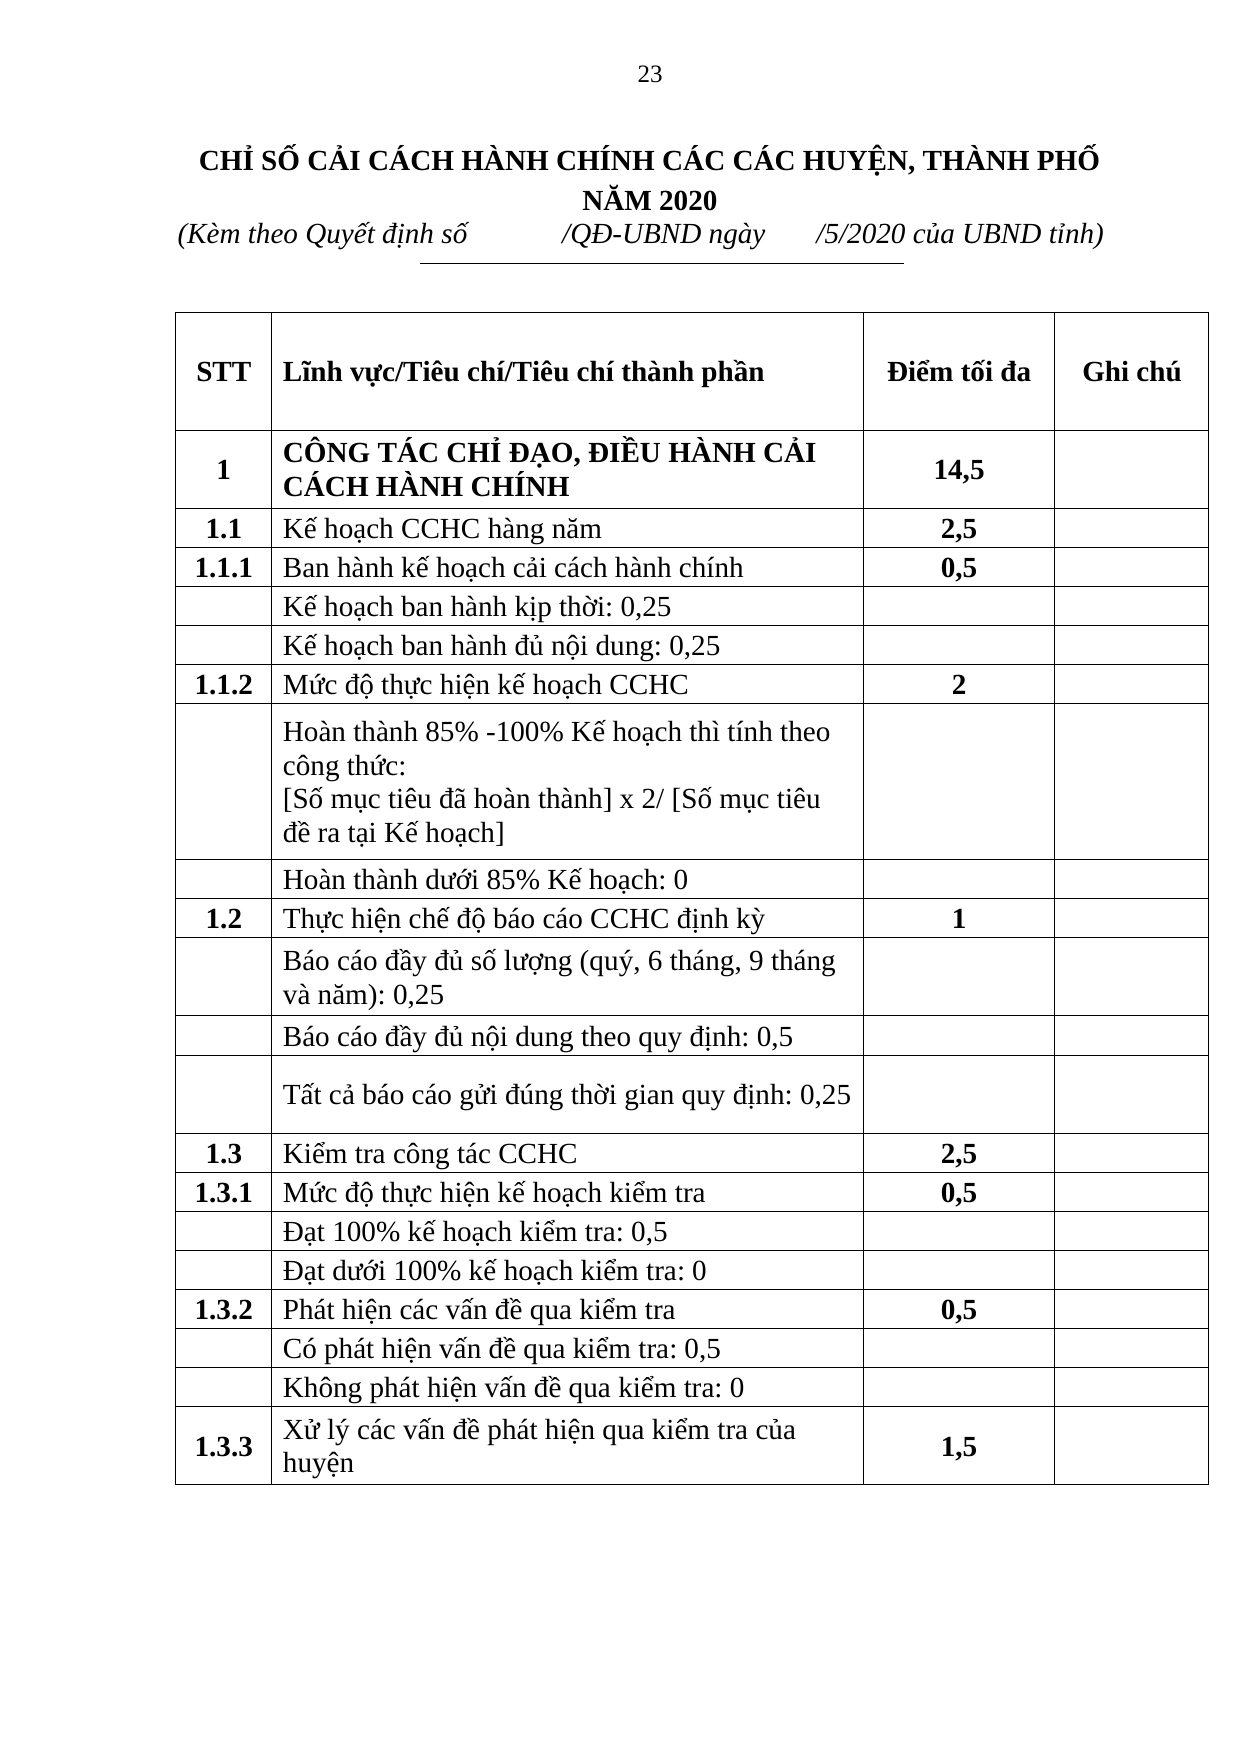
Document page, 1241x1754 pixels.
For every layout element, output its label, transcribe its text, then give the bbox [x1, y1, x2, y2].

table_header STT [176, 313, 271, 429]
table_cell 1.2 [176, 899, 271, 937]
table_cell [1055, 1251, 1208, 1289]
table_cell [1055, 1056, 1208, 1133]
table_cell [176, 938, 271, 1015]
table_cell [864, 704, 1054, 859]
table_cell [1055, 1212, 1208, 1250]
table_cell Có phát hiện vấn đề qua kiểm tra: 0,5 [272, 1329, 863, 1367]
table_cell [1055, 1134, 1208, 1172]
table_cell [864, 1212, 1054, 1250]
table_cell [864, 1016, 1054, 1054]
text NĂM 2020 [177, 183, 1122, 216]
table_cell [864, 1329, 1054, 1367]
table_cell 1,5 [864, 1407, 1054, 1484]
table_cell [176, 860, 271, 898]
table_cell 1.3.2 [176, 1290, 271, 1328]
table_cell [1055, 1173, 1208, 1211]
table_cell Báo cáo đầy đủ nội dung theo quy định: 0,5 [272, 1016, 863, 1054]
table_cell [1055, 1016, 1208, 1054]
table_cell Đạt dưới 100% kế hoạch kiểm tra: 0 [272, 1251, 863, 1289]
table_cell Mức độ thực hiện kế hoạch kiểm tra [272, 1173, 863, 1211]
table_cell [1055, 899, 1208, 937]
table_cell Tất cả báo cáo gửi đúng thời gian quy định: 0,25 [272, 1056, 863, 1133]
table_cell 1.1 [176, 509, 271, 547]
table_cell [864, 1251, 1054, 1289]
table_cell [1055, 704, 1208, 859]
table_cell 2,5 [864, 1134, 1054, 1172]
table_cell [1055, 587, 1208, 625]
table_cell [864, 587, 1054, 625]
table_cell [864, 1056, 1054, 1133]
table_cell Mức độ thực hiện kế hoạch CCHC [272, 665, 863, 703]
table_cell [864, 938, 1054, 1015]
table_cell [1055, 1368, 1208, 1406]
table_cell Không phát hiện vấn đề qua kiểm tra: 0 [272, 1368, 863, 1406]
table_cell Hoàn thành 85% -100% Kế hoạch thì tính theo công thức: [Số mục tiêu đã hoàn thành] x 2/ [Số mục tiêu đề ra tại Kế hoạch] [272, 704, 863, 859]
table_cell 2 [864, 665, 1054, 703]
table_cell [1055, 509, 1208, 547]
table_cell 14,5 [864, 431, 1054, 508]
table_cell [176, 704, 271, 859]
table_header Ghi chú [1055, 313, 1208, 429]
table_cell [176, 1212, 271, 1250]
table_cell [1055, 665, 1208, 703]
table_cell Xử lý các vấn đề phát hiện qua kiểm tra của huyện [272, 1407, 863, 1484]
table_cell 2,5 [864, 509, 1054, 547]
table_cell Kiểm tra công tác CCHC [272, 1134, 863, 1172]
table_cell CÔNG TÁC CHỈ ĐẠO, ĐIỀU HÀNH CẢI CÁCH HÀNH CHÍNH [272, 431, 863, 508]
table_cell 1.3.1 [176, 1173, 271, 1211]
table_cell 0,5 [864, 1173, 1054, 1211]
table_cell Hoàn thành dưới 85% Kế hoạch: 0 [272, 860, 863, 898]
table_cell Thực hiện chế độ báo cáo CCHC định kỳ [272, 899, 863, 937]
table_cell Kế hoạch CCHC hàng năm [272, 509, 863, 547]
table_cell [864, 860, 1054, 898]
table_cell [176, 626, 271, 664]
table_cell 1.3 [176, 1134, 271, 1172]
table_cell [1055, 1329, 1208, 1367]
table_cell Đạt 100% kế hoạch kiểm tra: 0,5 [272, 1212, 863, 1250]
table_cell 1.1.2 [176, 665, 271, 703]
table_cell [1055, 860, 1208, 898]
table_header Lĩnh vực/Tiêu chí/Tiêu chí thành phần [272, 313, 863, 429]
table_cell [1055, 938, 1208, 1015]
table_cell 1 [176, 431, 271, 508]
table_cell [1055, 548, 1208, 586]
subtitle CHỈ SỐ CẢI CÁCH HÀNH CHÍNH CÁC CÁC HUYỆN, THÀNH PHỐ [177, 143, 1122, 177]
text (Kèm theo Quyết định số /QĐ-UBND ngày /5/2020 của UBND tỉnh) [177, 216, 1122, 250]
table_cell 1.3.3 [176, 1407, 271, 1484]
table_cell [176, 587, 271, 625]
table_cell Báo cáo đầy đủ số lượng (quý, 6 tháng, 9 tháng và năm): 0,25 [272, 938, 863, 1015]
table_cell [864, 1368, 1054, 1406]
table_cell Phát hiện các vấn đề qua kiểm tra [272, 1290, 863, 1328]
table_cell [176, 1016, 271, 1054]
table_cell 1.1.1 [176, 548, 271, 586]
table_cell Kế hoạch ban hành đủ nội dung: 0,25 [272, 626, 863, 664]
table_cell [864, 626, 1054, 664]
table_header Điểm tối đa [864, 313, 1054, 429]
table_cell Kế hoạch ban hành kịp thời: 0,25 [272, 587, 863, 625]
table_cell [176, 1056, 271, 1133]
table_cell [1055, 431, 1208, 508]
table_cell [1055, 626, 1208, 664]
table_cell 1 [864, 899, 1054, 937]
table_cell [176, 1368, 271, 1406]
table_cell [176, 1329, 271, 1367]
table_cell 0,5 [864, 548, 1054, 586]
table_cell [1055, 1407, 1208, 1484]
table_cell [176, 1251, 271, 1289]
table_cell Ban hành kế hoạch cải cách hành chính [272, 548, 863, 586]
table_cell [1055, 1290, 1208, 1328]
table_cell 0,5 [864, 1290, 1054, 1328]
